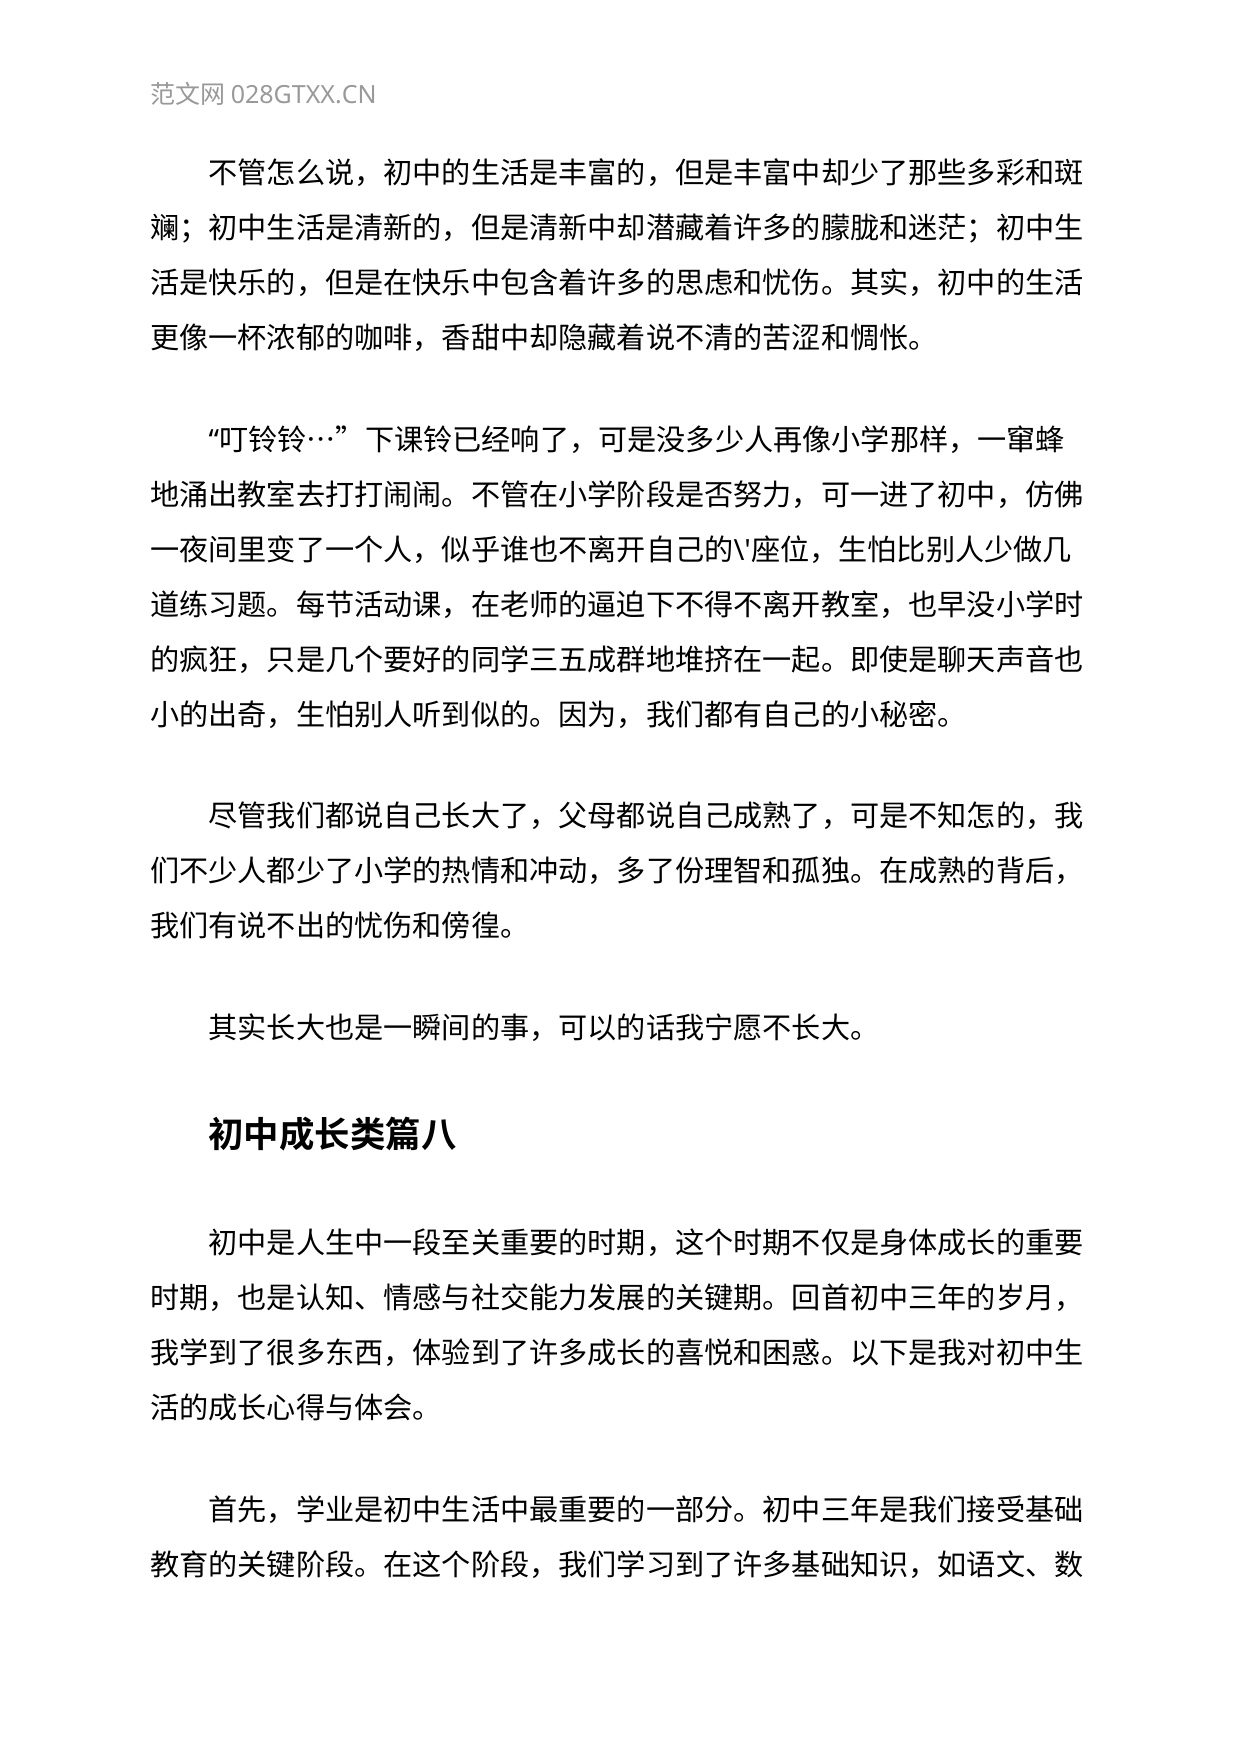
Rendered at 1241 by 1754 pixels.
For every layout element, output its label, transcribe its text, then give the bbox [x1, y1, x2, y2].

text 初中成长类篇八 [150, 1106, 1090, 1157]
text 不管怎么说，初中的生活是丰富的，但是丰富中却少了那些多彩和斑斓；初中生活是清新的，但是清新中却潜藏着许多的朦胧和迷茫；初中生活是快乐的，但是在快乐中包含着许多的思虑和忧伤。其实，初中的生活更像一杯浓郁的咖啡，香甜中却隐藏着说不清的苦涩和惆怅。 [150, 150, 1090, 357]
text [150, 1486, 1090, 1583]
text 其实长大也是一瞬间的事，可以的话我宁愿不长大。 [150, 1004, 1090, 1047]
text 初中是人生中一段至关重要的时期，这个时期不仅是身体成长的重要时期，也是认知、情感与社交能力发展的关键期。回首初中三年的岁月，我学到了很多东西，体验到了许多成长的喜悦和困惑。以下是我对初中生活的成长心得与体会。 [150, 1220, 1090, 1427]
text “叮铃铃…”下课铃已经响了，可是没多少人再像小学那样，一窜蜂地涌出教室去打打闹闹。不管在小学阶段是否努力，可一进了初中，仿佛一夜间里变了一个人，似乎谁也不离开自己的\'座位，生怕比别人少做几道练习题。每节活动课，在老师的逼迫下不得不离开教室，也早没小学时的疯狂，只是几个要好的同学三五成群地堆挤在一起。即使是聊天声音也小的出奇，生怕别人听到似的。因为，我们都有自己的小秘密。 [150, 416, 1090, 733]
text 尽管我们都说自己长大了，父母都说自己成熟了，可是不知怎的，我们不少人都少了小学的热情和冲动，多了份理智和孤独。在成熟的背后，我们有说不出的忧伤和傍徨。 [150, 793, 1090, 945]
